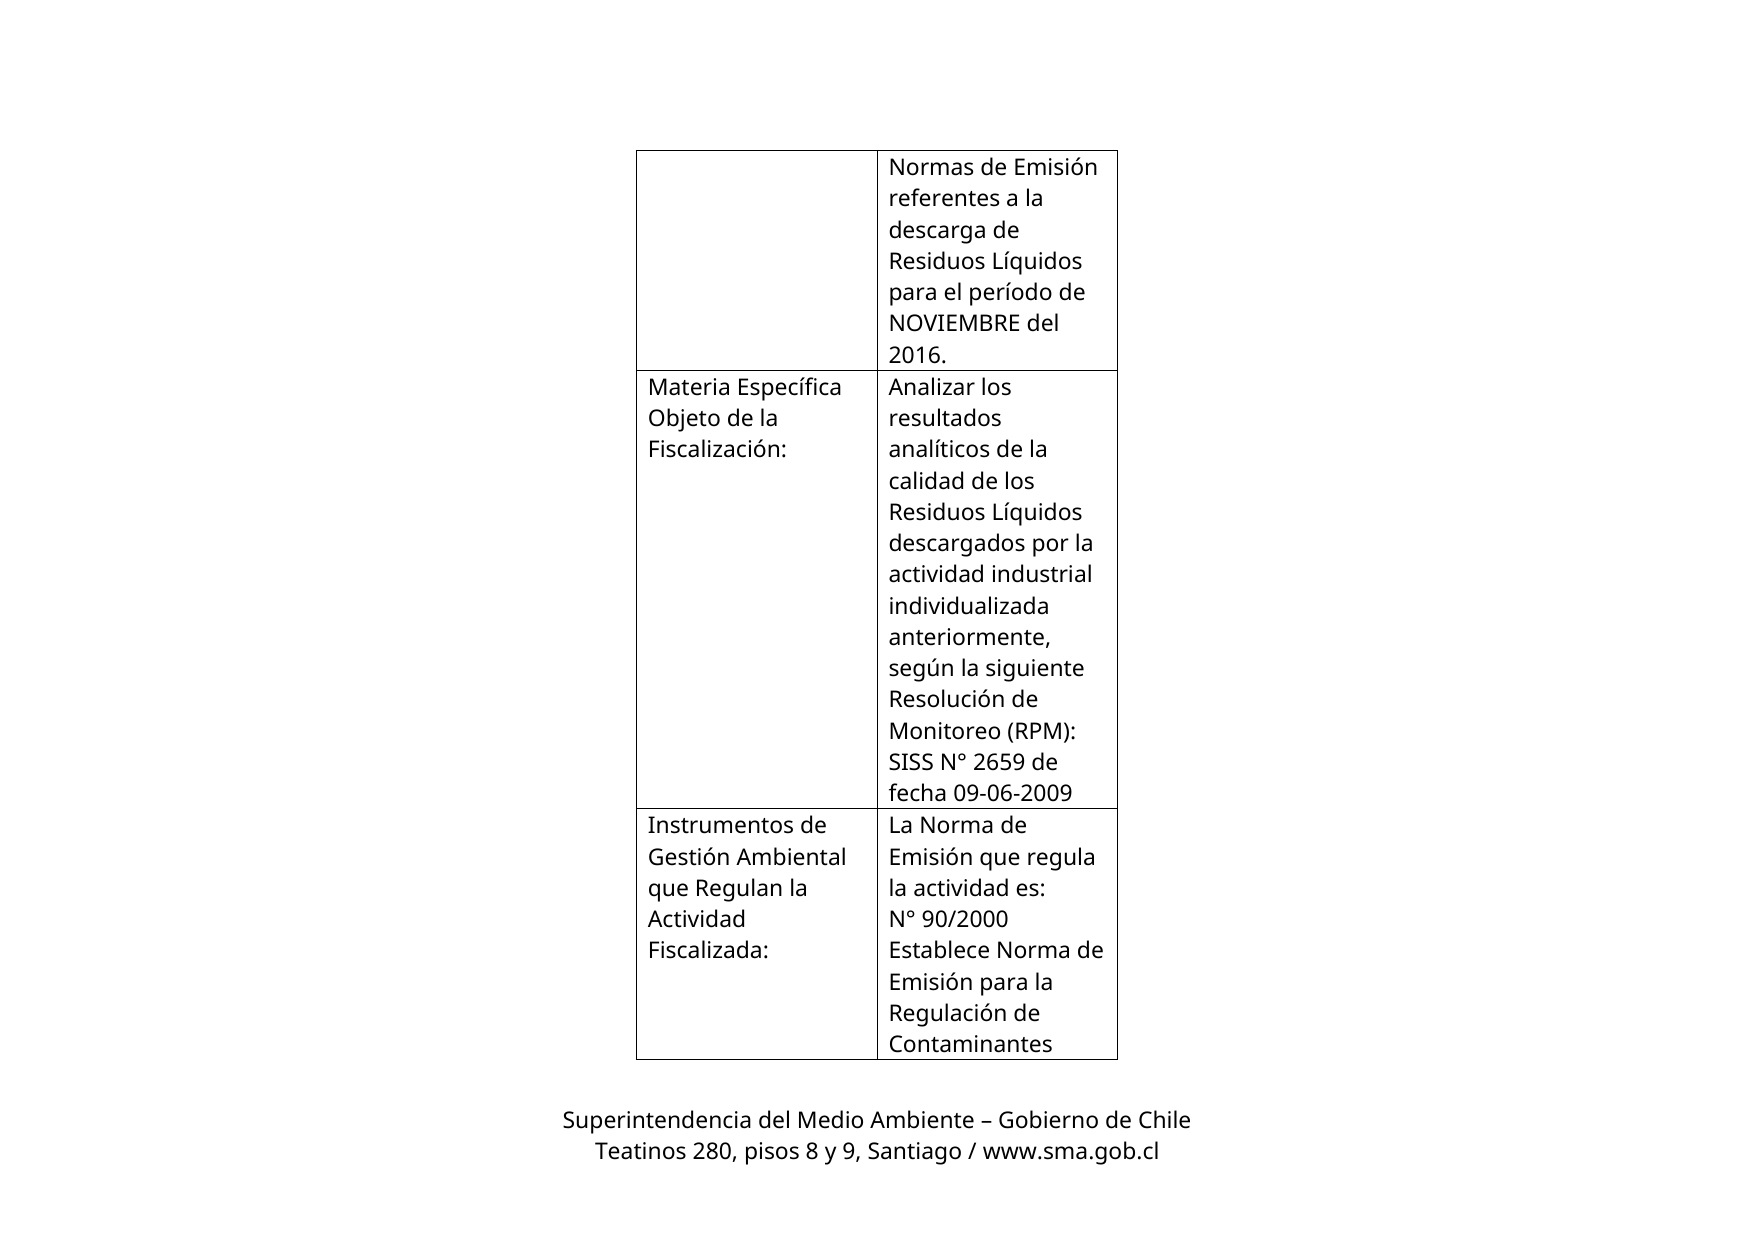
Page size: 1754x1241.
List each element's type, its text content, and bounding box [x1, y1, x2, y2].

table_cell Analizar los resultados analíticos de la calidad de los Residuos Líquidos descargados por la actividad industrial individualizada anteriormente, según la siguiente Resolución de Monitoreo (RPM): SISS N° 2659 de fecha 09-06-2009 [878, 371, 1117, 808]
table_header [878, 151, 1117, 370]
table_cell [637, 809, 877, 1059]
table_cell Materia Específica Objeto de la Fiscalización: [637, 371, 877, 808]
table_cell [878, 809, 1117, 1059]
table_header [637, 151, 877, 370]
